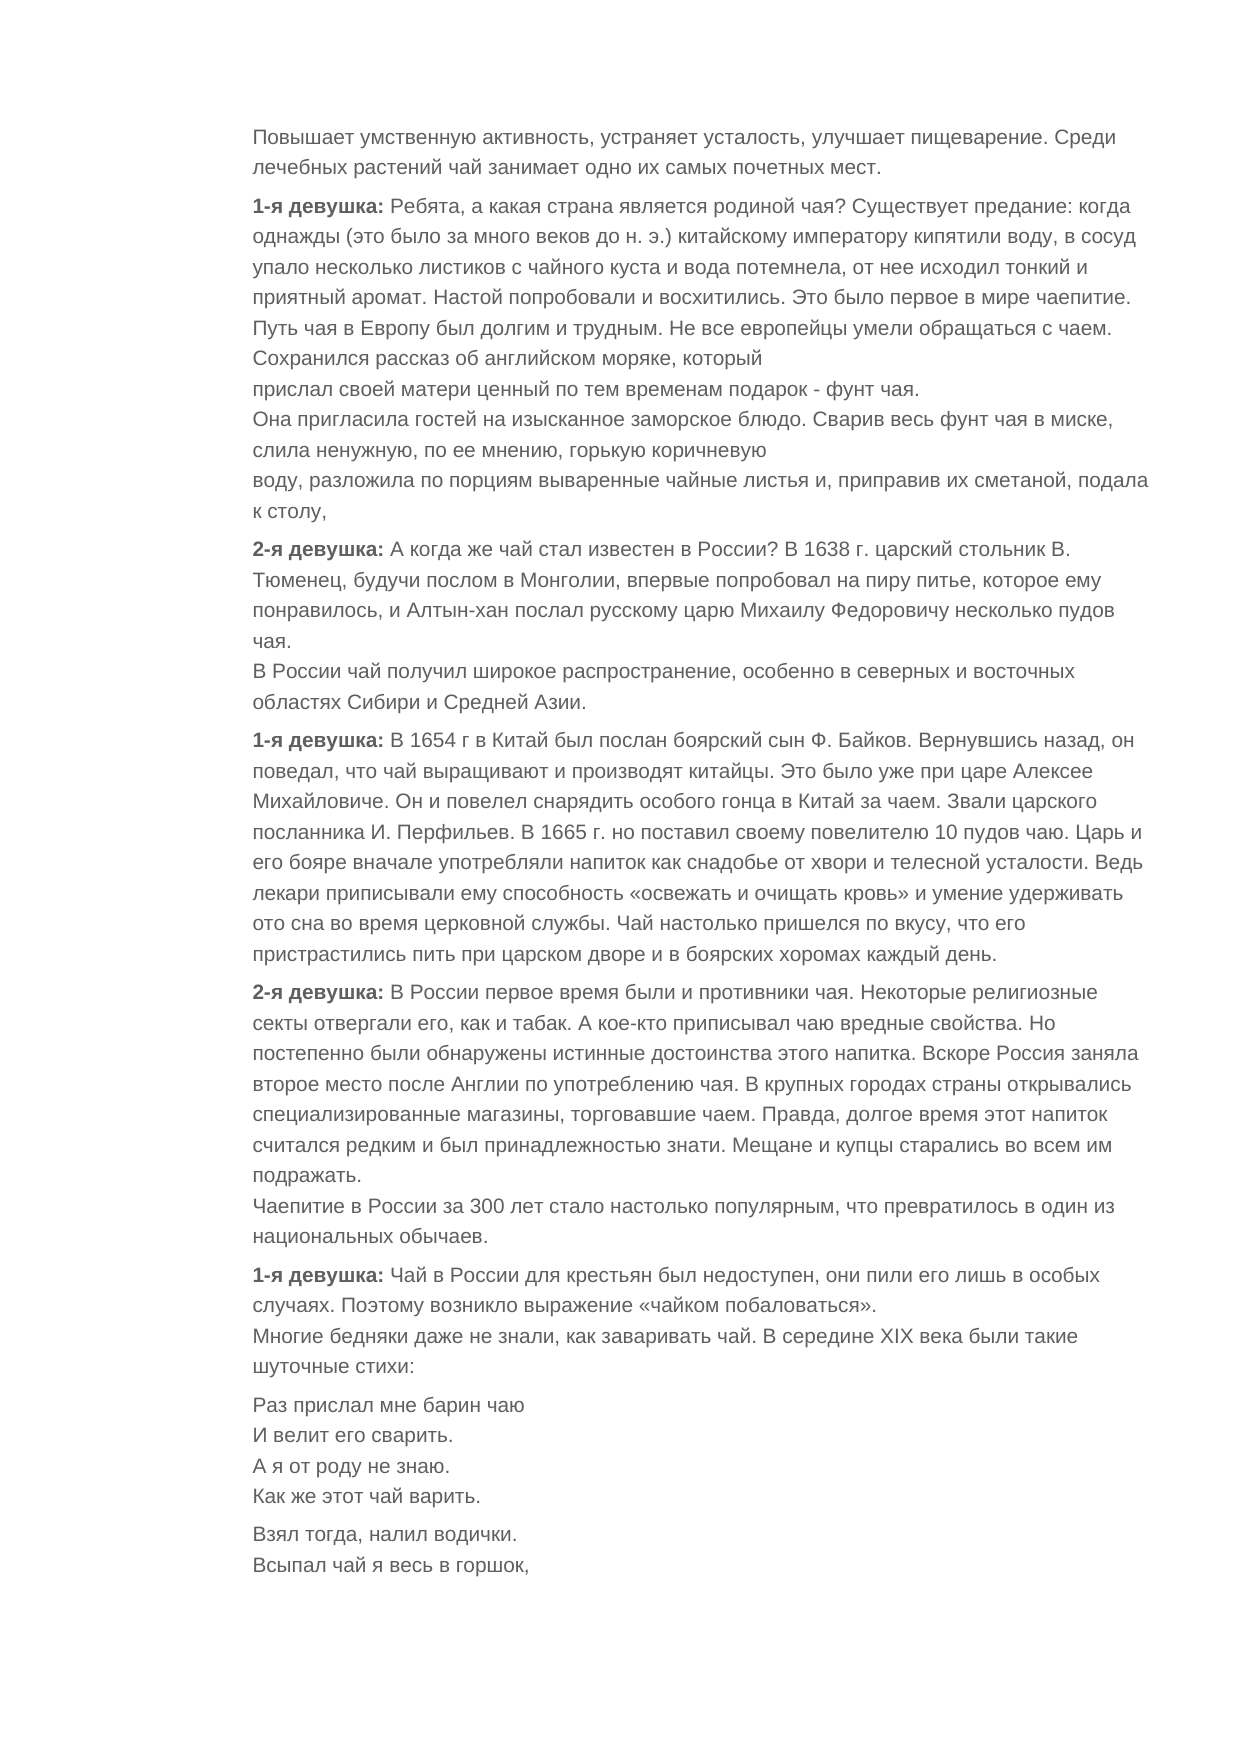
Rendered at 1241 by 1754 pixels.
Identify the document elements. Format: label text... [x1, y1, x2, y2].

text 1-я девушка: В 1654 г в Китай был послан боярский сын Ф. Байков. Вернувшись назад, он поведал, что чай выращивают и производят китайцы. Это было уже при царе Алексее Михайловиче. Он и повелел снарядить особого гонца в Китай за чаем. Звали царского посланника И. Перфильев. В 1665 г. но поставил своему повелителю 10 пудов чаю. Царь и его бояре вначале употребляли напиток как снадобье от хвори и телесной усталости. Ведь лекари приписывали ему способность «освежать и очищать кровь» и умение удерживать ото сна во время церковной службы. Чай настолько пришелся по вкусу, что его пристрастились пить при царском дворе и в боярских хоромах каждый день. [252, 721, 1152, 966]
text 2-я девушка: В России первое время были и противники чая. Некоторые религиозные секты отвергали его, как и табак. А кое-кто приписывал чаю вредные свойства. Но постепенно были обнаружены истинные достоинства этого напитка. Вскоре Россия заняла второе место после Англии по употреблению чая. В крупных городах страны открывались специализированные магазины, торговавшие чаем. Правда, долгое время этот напиток считался редким и был принадлежностью знати. Мещане и купцы старались во всем им подражать. Чаепитие в России за 300 лет стало настолько популярным, что превратилось в один из национальных обычаев. [252, 973, 1152, 1248]
text 1-я девушка: Ребята, а какая страна является родиной чая? Существует предание: когда однажды (это было за много веков до н. э.) китайскому императору кипятили воду, в сосуд упало несколько листиков с чайного куста и вода потемнела, от нее исходил тонкий и приятный аромат. Настой попробовали и восхитились. Это было первое в мире чаепитие. Путь чая в Европу был долгим и трудным. Не все европейцы умели обращаться с чаем. Сохранился рассказ об английском моряке, который прислал своей матери ценный по тем временам подарок - фунт чая. Она пригласила гостей на изысканное заморское блюдо. Сварив весь фунт чая в миске, слила ненужную, по ее мнению, горькую коричневую воду, разложила по порциям вываренные чайные листья и, приправив их сметаной, подала к столу, [252, 187, 1152, 523]
text 2-я девушка: А когда же чай стал известен в России? В 1638 г. царский стольник В. Тюменец, будучи послом в Монголии, впервые попробовал на пиру питье, которое ему понравилось, и Алтын-хан послал русскому царю Михаилу Федоровичу несколько пудов чая. В России чай получил широкое распространение, особенно в северных и восточных областях Сибири и Средней Азии. [252, 531, 1152, 714]
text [252, 1516, 1152, 1577]
text Раз прислал мне барин чаю И велит его сварить. А я от роду не знаю. Как же этот чай варить. [252, 1386, 1152, 1508]
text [252, 118, 1152, 179]
text 1-я девушка: Чай в России для крестьян был недоступен, они пили его лишь в особых случаях. Поэтому возникло выражение «чайком побаловаться». Многие бедняки даже не знали, как заваривать чай. В середине XIX века были такие шуточные стихи: [252, 1256, 1152, 1378]
